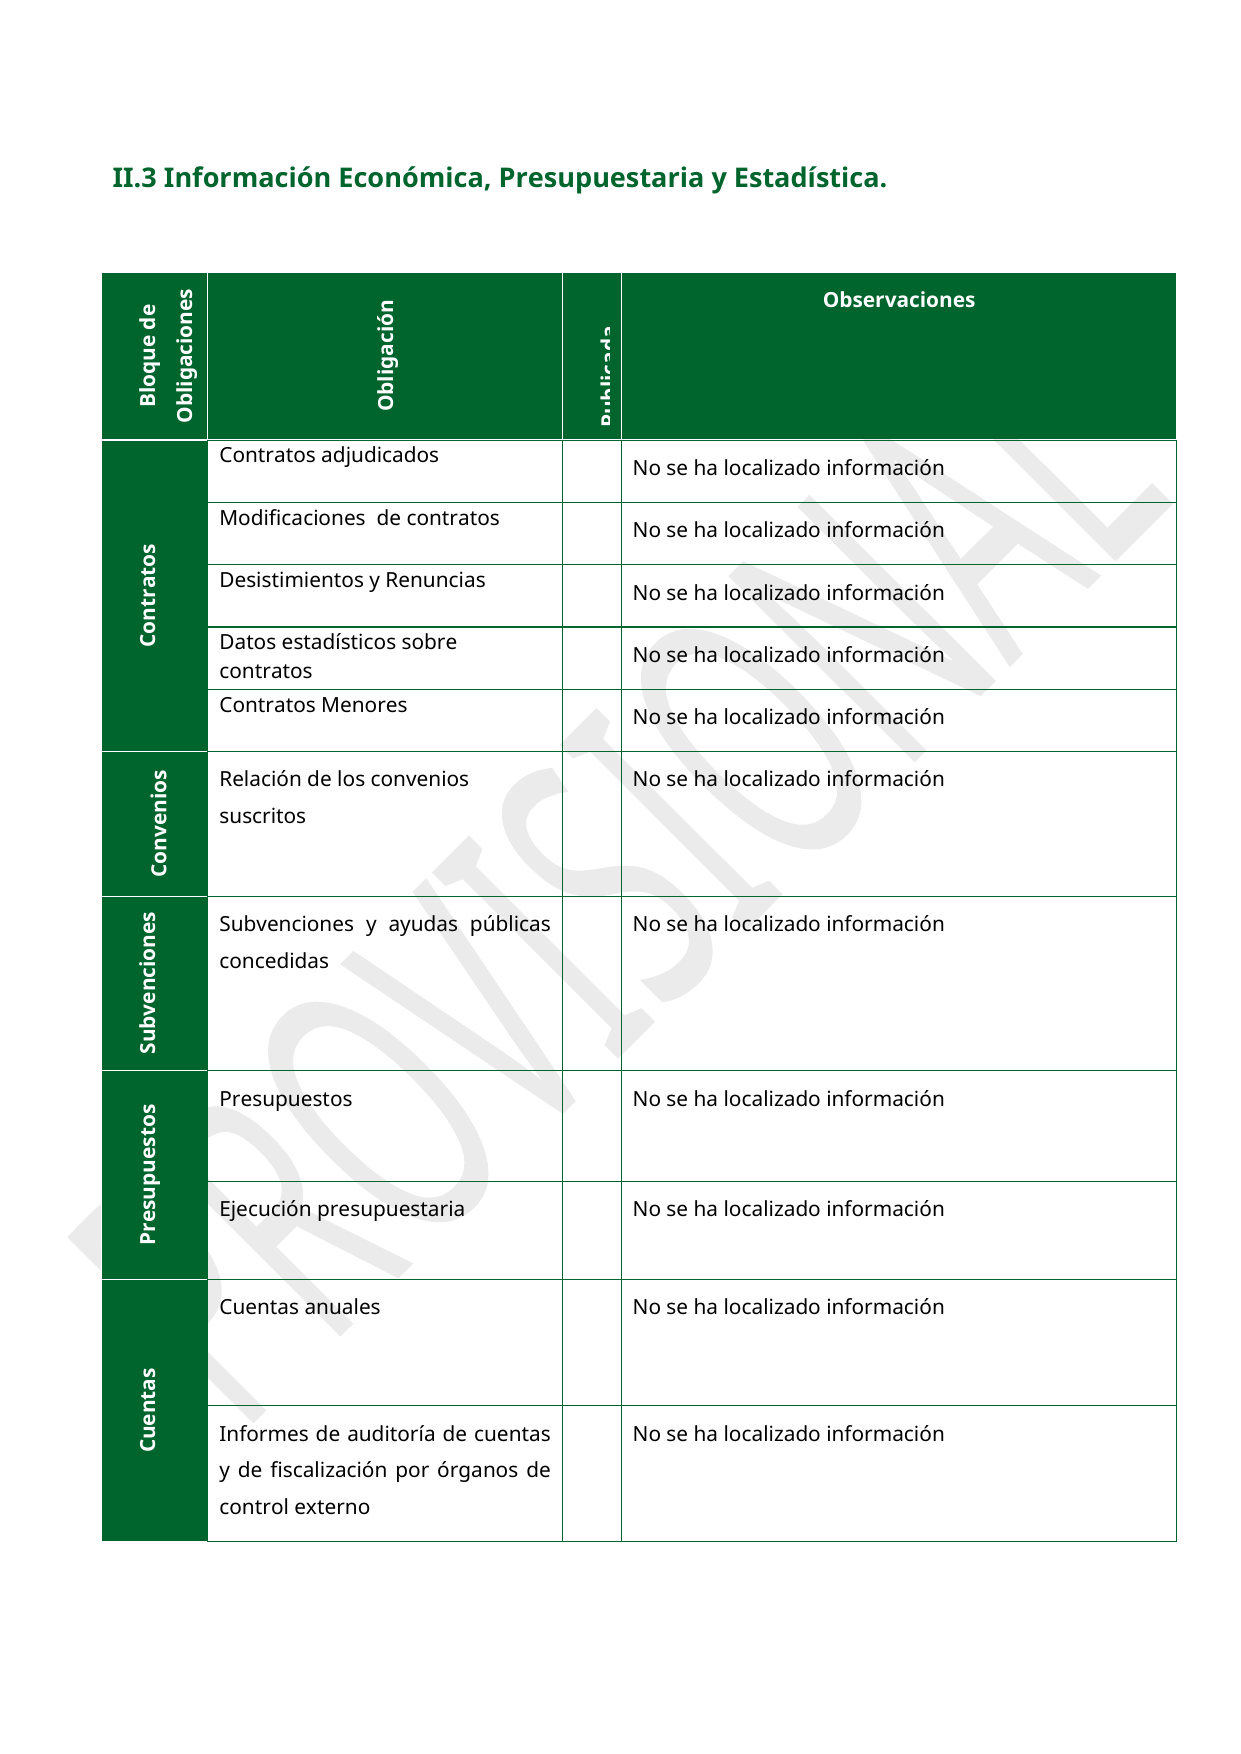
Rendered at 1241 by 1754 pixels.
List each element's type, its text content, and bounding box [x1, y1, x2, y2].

table_cell Presupuestos [208, 1071, 562, 1181]
table_cell Subvenciones [102, 897, 207, 1070]
table_cell No se ha localizado información [622, 565, 1176, 626]
table_cell [563, 897, 621, 1070]
table_cell Cuentas anuales [208, 1280, 562, 1405]
table_cell Informes de auditoría de cuentas y de fiscalización por órganos de control externo [208, 1406, 562, 1541]
table_cell [563, 628, 621, 689]
table_cell No se ha localizado información [622, 1071, 1176, 1181]
table_cell [563, 1406, 621, 1541]
table_header Obligación [208, 273, 562, 439]
table_cell No se ha localizado información [622, 897, 1176, 1070]
table_cell Subvenciones y ayudas públicas concedidas [208, 897, 562, 1070]
table_cell Ejecución presupuestaria [208, 1182, 562, 1279]
table_cell No se ha localizado información [622, 441, 1176, 502]
table_cell Datos estadísticos sobre contratos [208, 628, 562, 689]
table_cell No se ha localizado información [622, 628, 1176, 689]
table_header Bloque de Obligaciones [102, 273, 207, 439]
text II.3 Información Económica, Presupuestaria y Estadística. [112, 158, 1165, 195]
table_cell Contratos adjudicados [208, 441, 562, 502]
table_cell [563, 690, 621, 751]
table_cell Convenios [102, 752, 207, 896]
table_cell No se ha localizado información [622, 1182, 1176, 1279]
table_cell Relación de los convenios suscritos [208, 752, 562, 896]
table_header Observaciones [622, 273, 1176, 439]
table_cell Contratos [102, 441, 207, 751]
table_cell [622, 1406, 1176, 1541]
table_cell [563, 1280, 621, 1405]
table_cell [563, 441, 621, 502]
table_cell No se ha localizado información [622, 503, 1176, 564]
table_cell [563, 565, 621, 626]
table_cell No se ha localizado información [622, 752, 1176, 896]
table_cell Modificaciones de contratos [208, 503, 562, 564]
table_cell No se ha localizado información [622, 690, 1176, 751]
table_cell No se ha localizado información [622, 1280, 1176, 1405]
table_cell Cuentas [102, 1280, 207, 1541]
table_cell [563, 752, 621, 896]
table_cell [563, 1182, 621, 1279]
table_cell Contratos Menores [208, 690, 562, 751]
table_cell Desistimientos y Renuncias [208, 565, 562, 626]
table_header Publicada [563, 273, 621, 439]
table_cell Presupuestos [102, 1071, 207, 1279]
table_cell [563, 1071, 621, 1181]
table_cell [563, 503, 621, 564]
